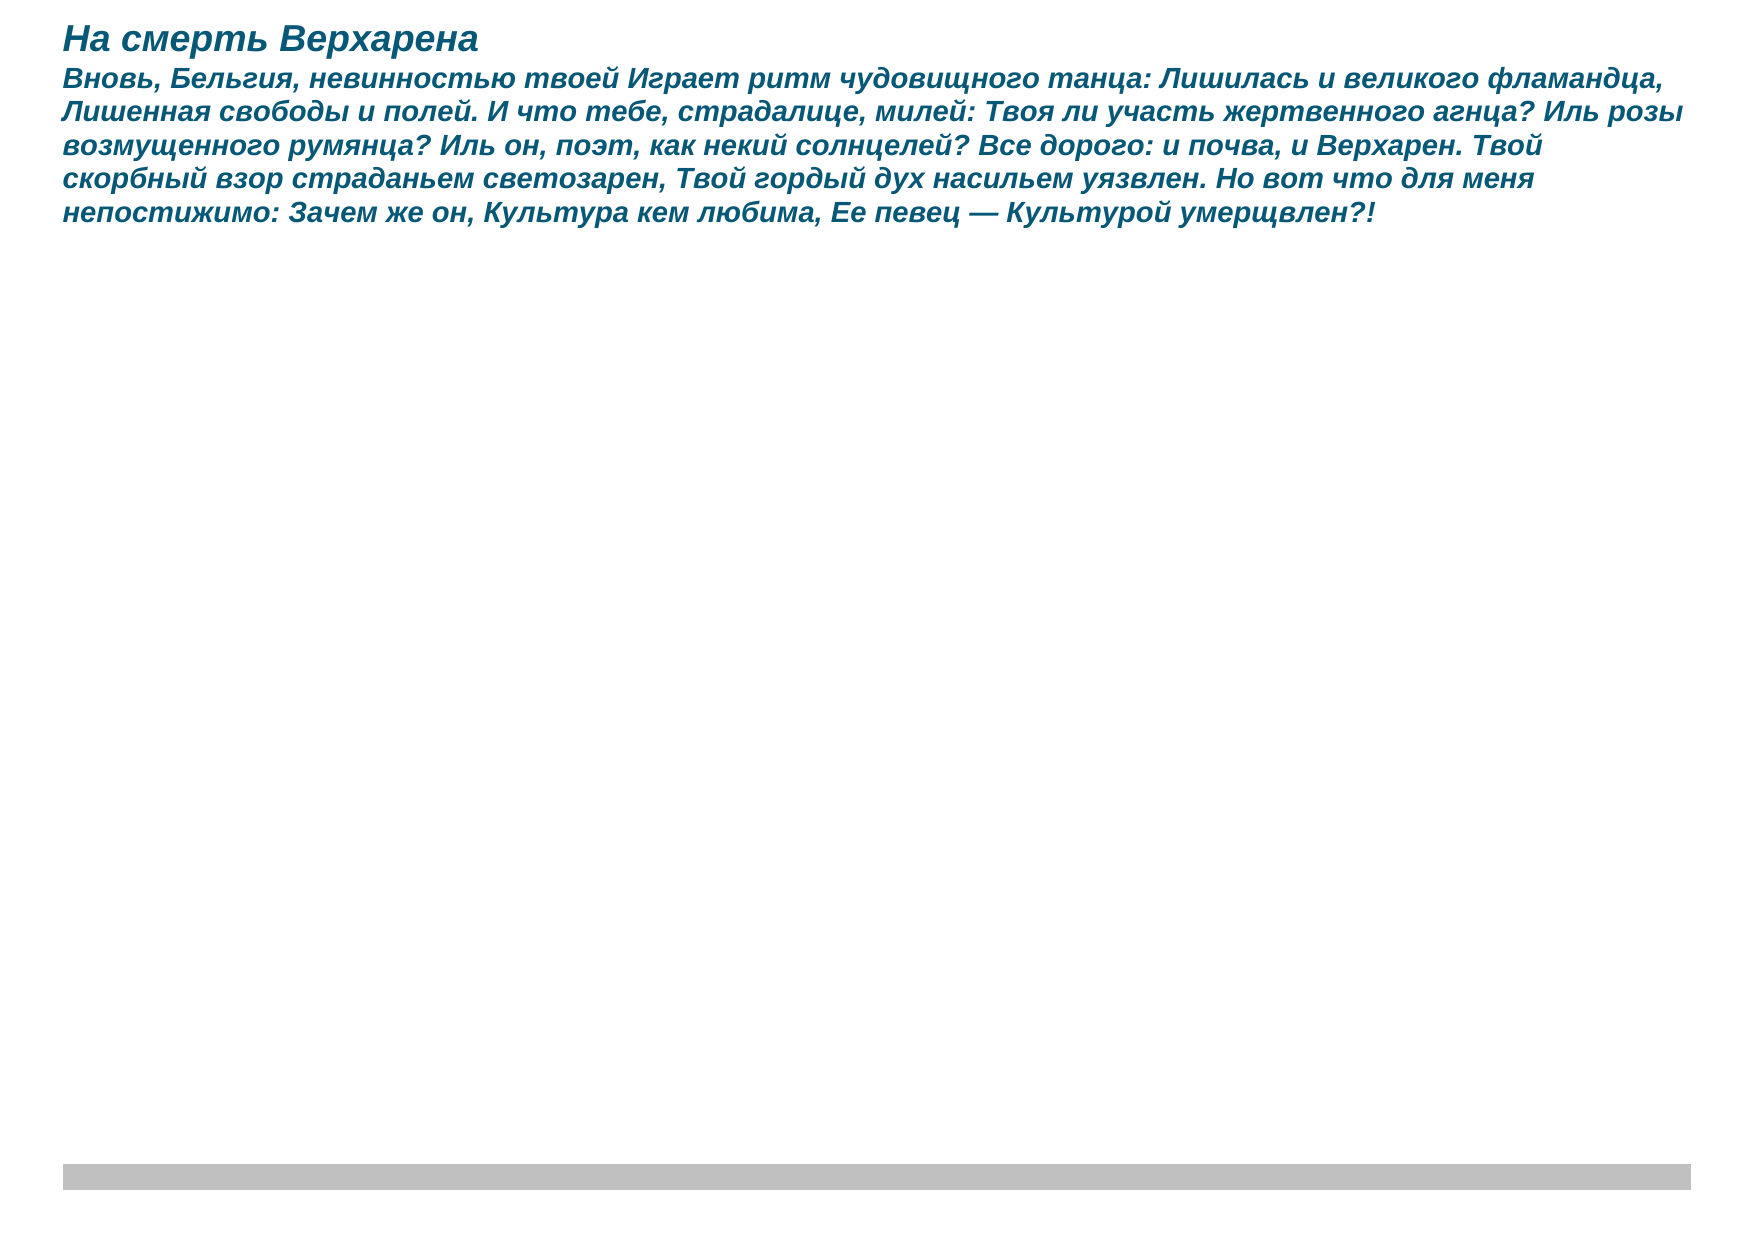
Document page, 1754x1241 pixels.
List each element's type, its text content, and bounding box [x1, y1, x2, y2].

text Вновь, Бельгия, невинностью твоей [62, 61, 1691, 228]
subtitle На смерть Верхарена [62, 17, 1691, 60]
